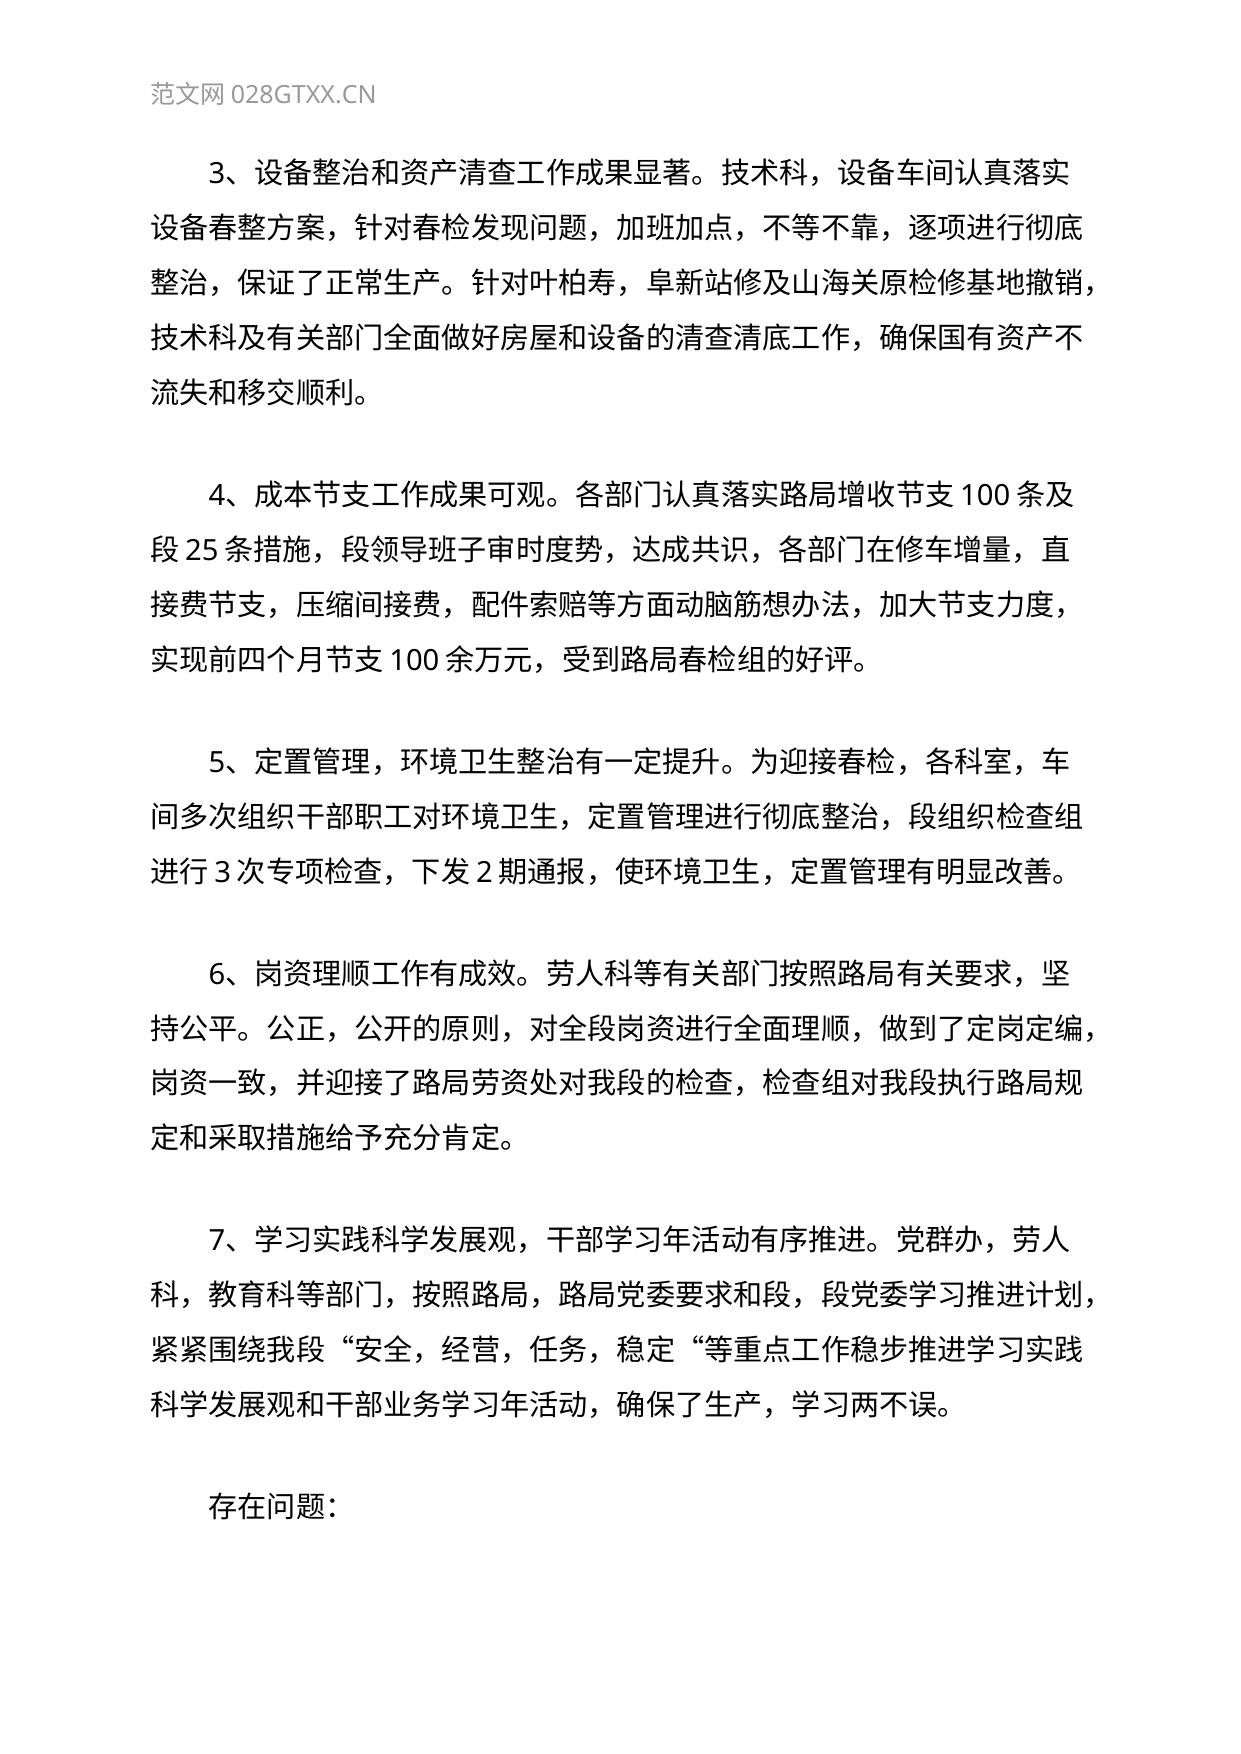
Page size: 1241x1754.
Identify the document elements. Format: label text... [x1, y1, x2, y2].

text 5、定置管理，环境卫生整治有一定提升。为迎接春检，各科室，车间多次组织干部职工对环境卫生，定置管理进行彻底整治，段组织检查组进行3次专项检查，下发2期通报，使环境卫生，定置管理有明显改善。 [150, 738, 1090, 891]
text 6、岗资理顺工作有成效。劳人科等有关部门按照路局有关要求，坚持公平。公正，公开的原则，对全段岗资进行全面理顺，做到了定岗定编，岗资一致，并迎接了路局劳资处对我段的检查，检查组对我段执行路局规定和采取措施给予充分肯定。 [150, 950, 1090, 1157]
text 7、学习实践科学发展观，干部学习年活动有序推进。党群办，劳人科，教育科等部门，按照路局，路局党委要求和段，段党委学习推进计划，紧紧围绕我段“安全，经营，任务，稳定“等重点工作稳步推进学习实践科学发展观和干部业务学习年活动，确保了生产，学习两不误。 [150, 1217, 1090, 1424]
text 3、设备整治和资产清查工作成果显著。技术科，设备车间认真落实设备春整方案，针对春检发现问题，加班加点，不等不靠，逐项进行彻底整治，保证了正常生产。针对叶柏寿，阜新站修及山海关原检修基地撤销，技术科及有关部门全面做好房屋和设备的清查清底工作，确保国有资产不流失和移交顺利。 [150, 150, 1090, 412]
text 存在问题： [150, 1483, 1090, 1526]
text 4、成本节支工作成果可观。各部门认真落实路局增收节支100条及段25条措施，段领导班子审时度势，达成共识，各部门在修车增量，直接费节支，压缩间接费，配件索赔等方面动脑筋想办法，加大节支力度，实现前四个月节支100余万元，受到路局春检组的好评。 [150, 471, 1090, 679]
